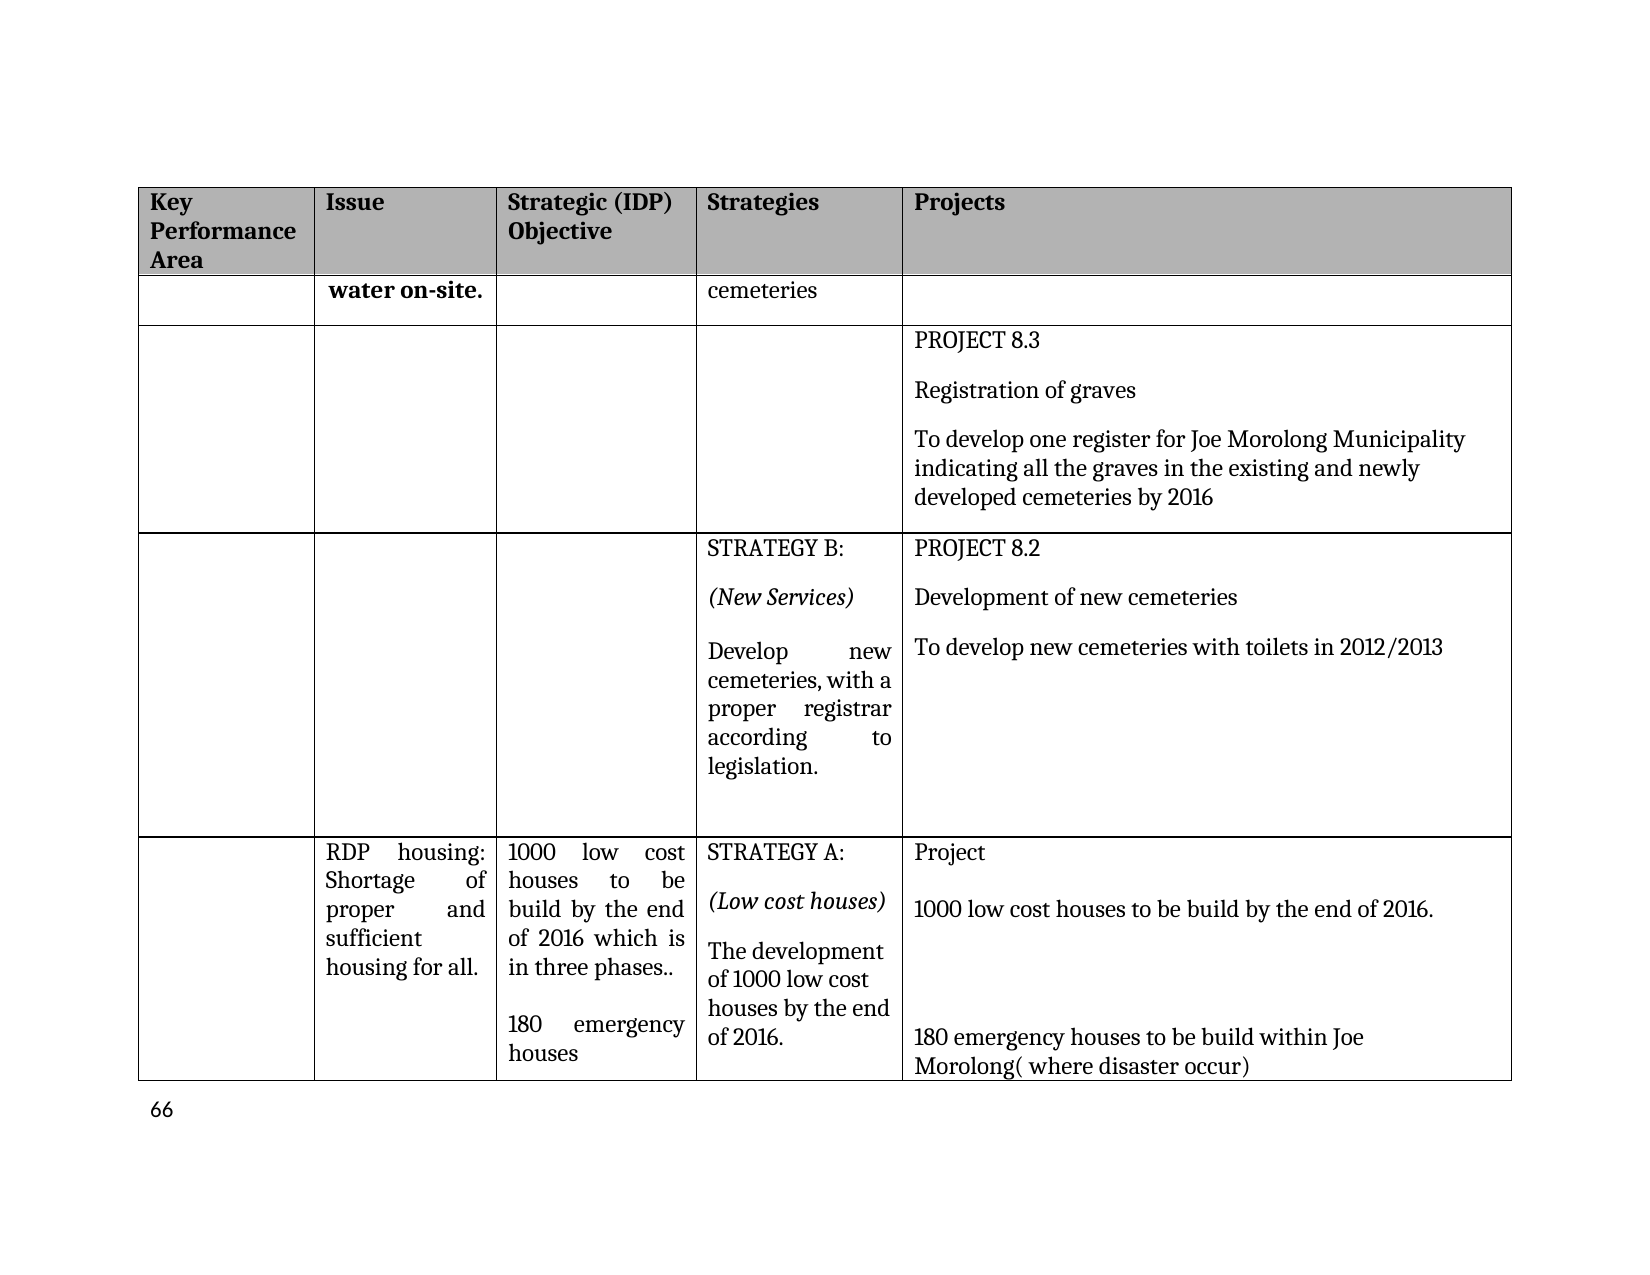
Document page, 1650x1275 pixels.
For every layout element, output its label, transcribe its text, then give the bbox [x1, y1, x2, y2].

table_cell [315, 534, 496, 836]
table_header Strategic (IDP) Objective [497, 188, 696, 274]
table_cell [497, 534, 696, 836]
table_cell [139, 838, 314, 1080]
table_header Issue [315, 188, 496, 274]
table_header Projects [903, 188, 1511, 274]
table_cell [497, 326, 696, 532]
table_header Key Performance Area [139, 188, 314, 274]
table_cell PROJECT 8.3 Registration of graves To develop one register for Joe Morolong Municipality indicating all the graves in the existing and newly developed cemeteries by 2016 [903, 326, 1511, 532]
table_cell 1000 low cost houses to be build by the end of 2016 which is in three phases.. 180 emergency houses [497, 838, 696, 1080]
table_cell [903, 276, 1511, 325]
table_cell RDP housing: Shortage of proper and sufficient housing for all. [315, 838, 496, 1080]
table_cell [697, 276, 902, 325]
table_cell STRATEGY B: (New Services) Develop new cemeteries, with a proper registrar according to legislation. [697, 534, 902, 836]
table_cell [315, 326, 496, 532]
table_cell [697, 326, 902, 532]
table_cell Project 1000 low cost houses to be build by the end of 2016. 180 emergency houses to be build within Joe Morolong( where disaster occur) [903, 838, 1511, 1080]
table_cell [139, 276, 314, 325]
table_cell [139, 326, 314, 532]
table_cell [497, 276, 696, 325]
table_cell [139, 534, 314, 836]
table_header Strategies [697, 188, 902, 274]
table_cell STRATEGY A: (Low cost houses) The development of 1000 low cost houses by the end of 2016. [697, 838, 902, 1080]
table_cell PROJECT 8.2 Development of new cemeteries To develop new cemeteries with toilets in 2012/2013 [903, 534, 1511, 836]
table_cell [315, 276, 496, 325]
